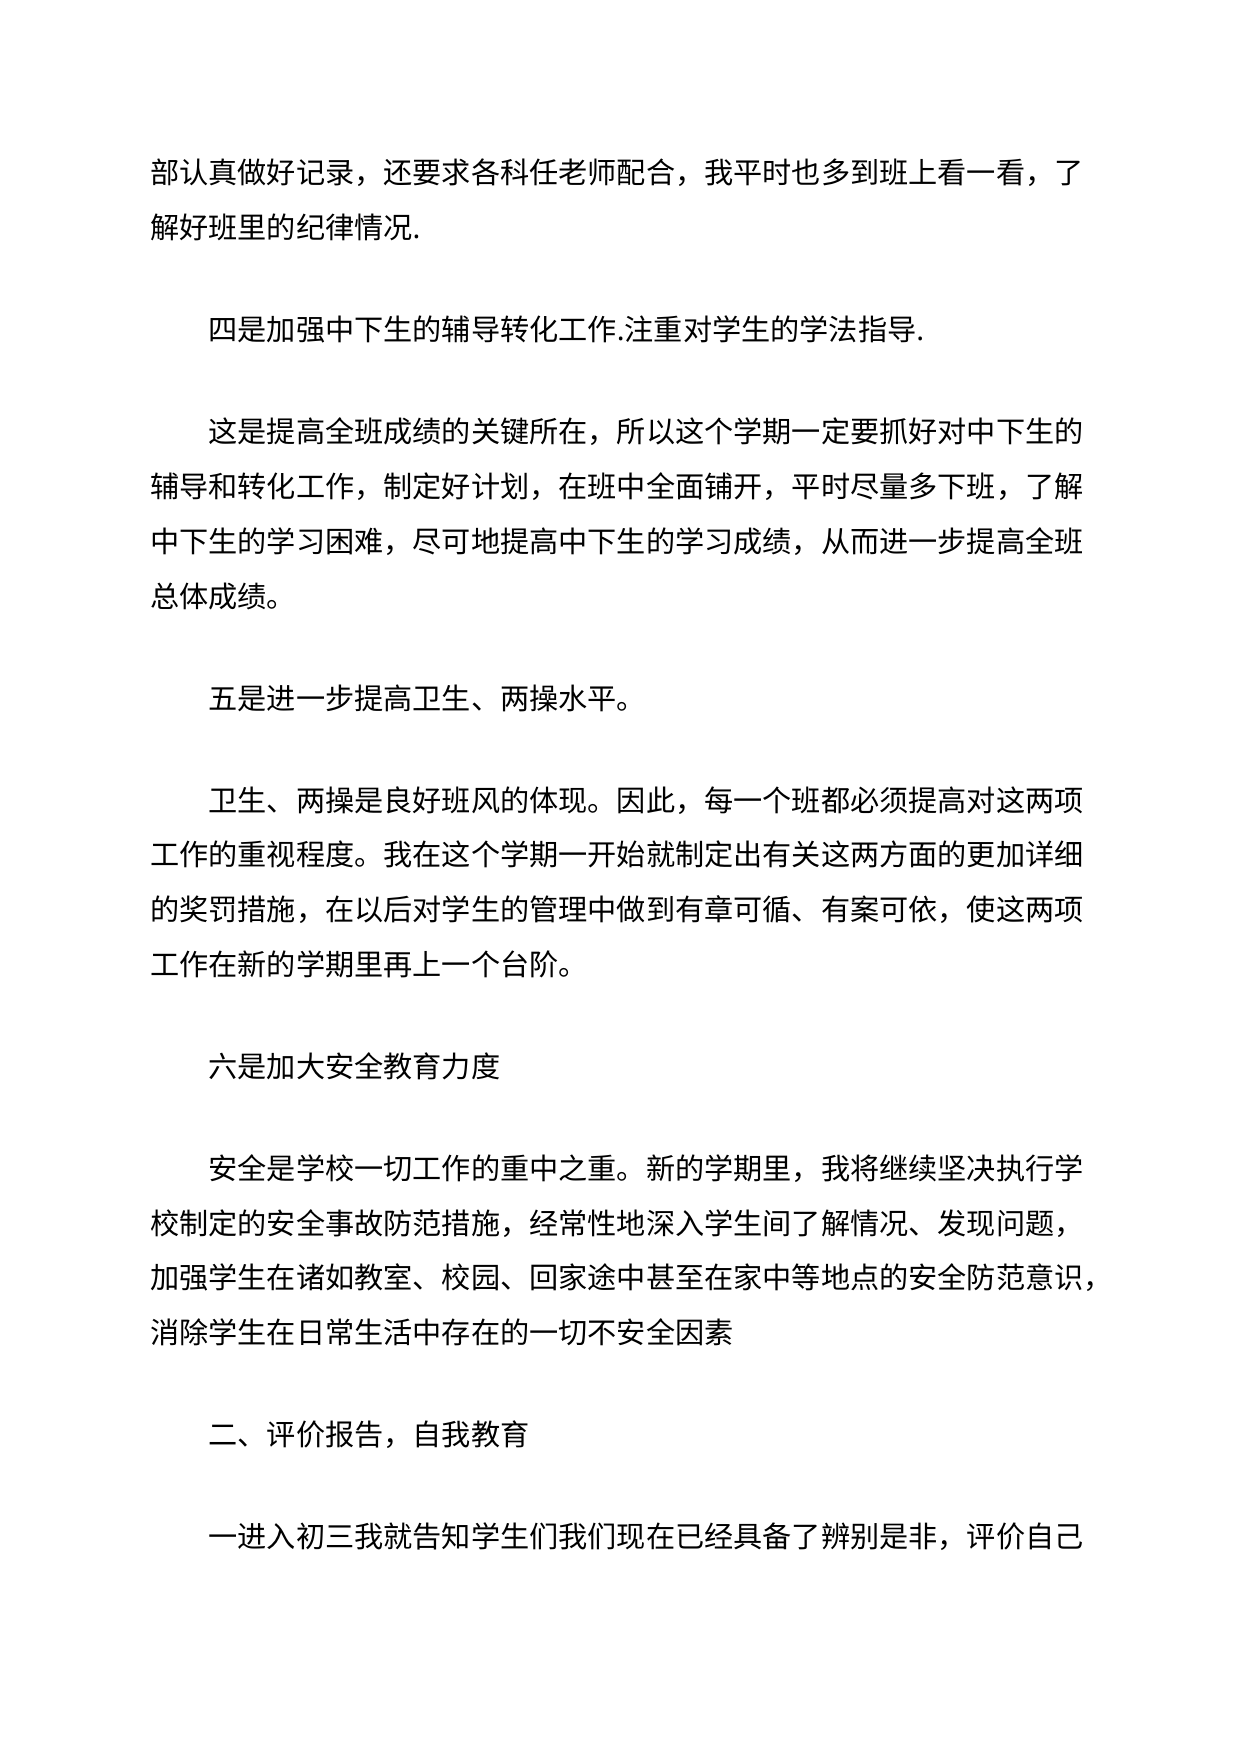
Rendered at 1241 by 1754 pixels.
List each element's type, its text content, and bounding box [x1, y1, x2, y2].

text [150, 150, 1090, 247]
text 六是加大安全教育力度 [150, 1043, 1090, 1086]
text 二、评价报告，自我教育 [150, 1412, 1090, 1454]
text 卫生、两操是良好班风的体现。因此，每一个班都必须提高对这两项工作的重视程度。我在这个学期一开始就制定出有关这两方面的更加详细的奖罚措施，在以后对学生的管理中做到有章可循、有案可依，使这两项工作在新的学期里再上一个台阶。 [150, 777, 1090, 984]
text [150, 1513, 1090, 1556]
text 四是加强中下生的辅导转化工作.注重对学生的学法指导. [150, 307, 1090, 349]
text 五是进一步提高卫生、两操水平。 [150, 675, 1090, 718]
text 安全是学校一切工作的重中之重。新的学期里，我将继续坚决执行学校制定的安全事故防范措施，经常性地深入学生间了解情况、发现问题，加强学生在诸如教室、校园、回家途中甚至在家中等地点的安全防范意识，消除学生在日常生活中存在的一切不安全因素 [150, 1145, 1090, 1352]
text 这是提高全班成绩的关键所在，所以这个学期一定要抓好对中下生的辅导和转化工作，制定好计划，在班中全面铺开，平时尽量多下班，了解中下生的学习困难，尽可地提高中下生的学习成绩，从而进一步提高全班总体成绩。 [150, 409, 1090, 616]
